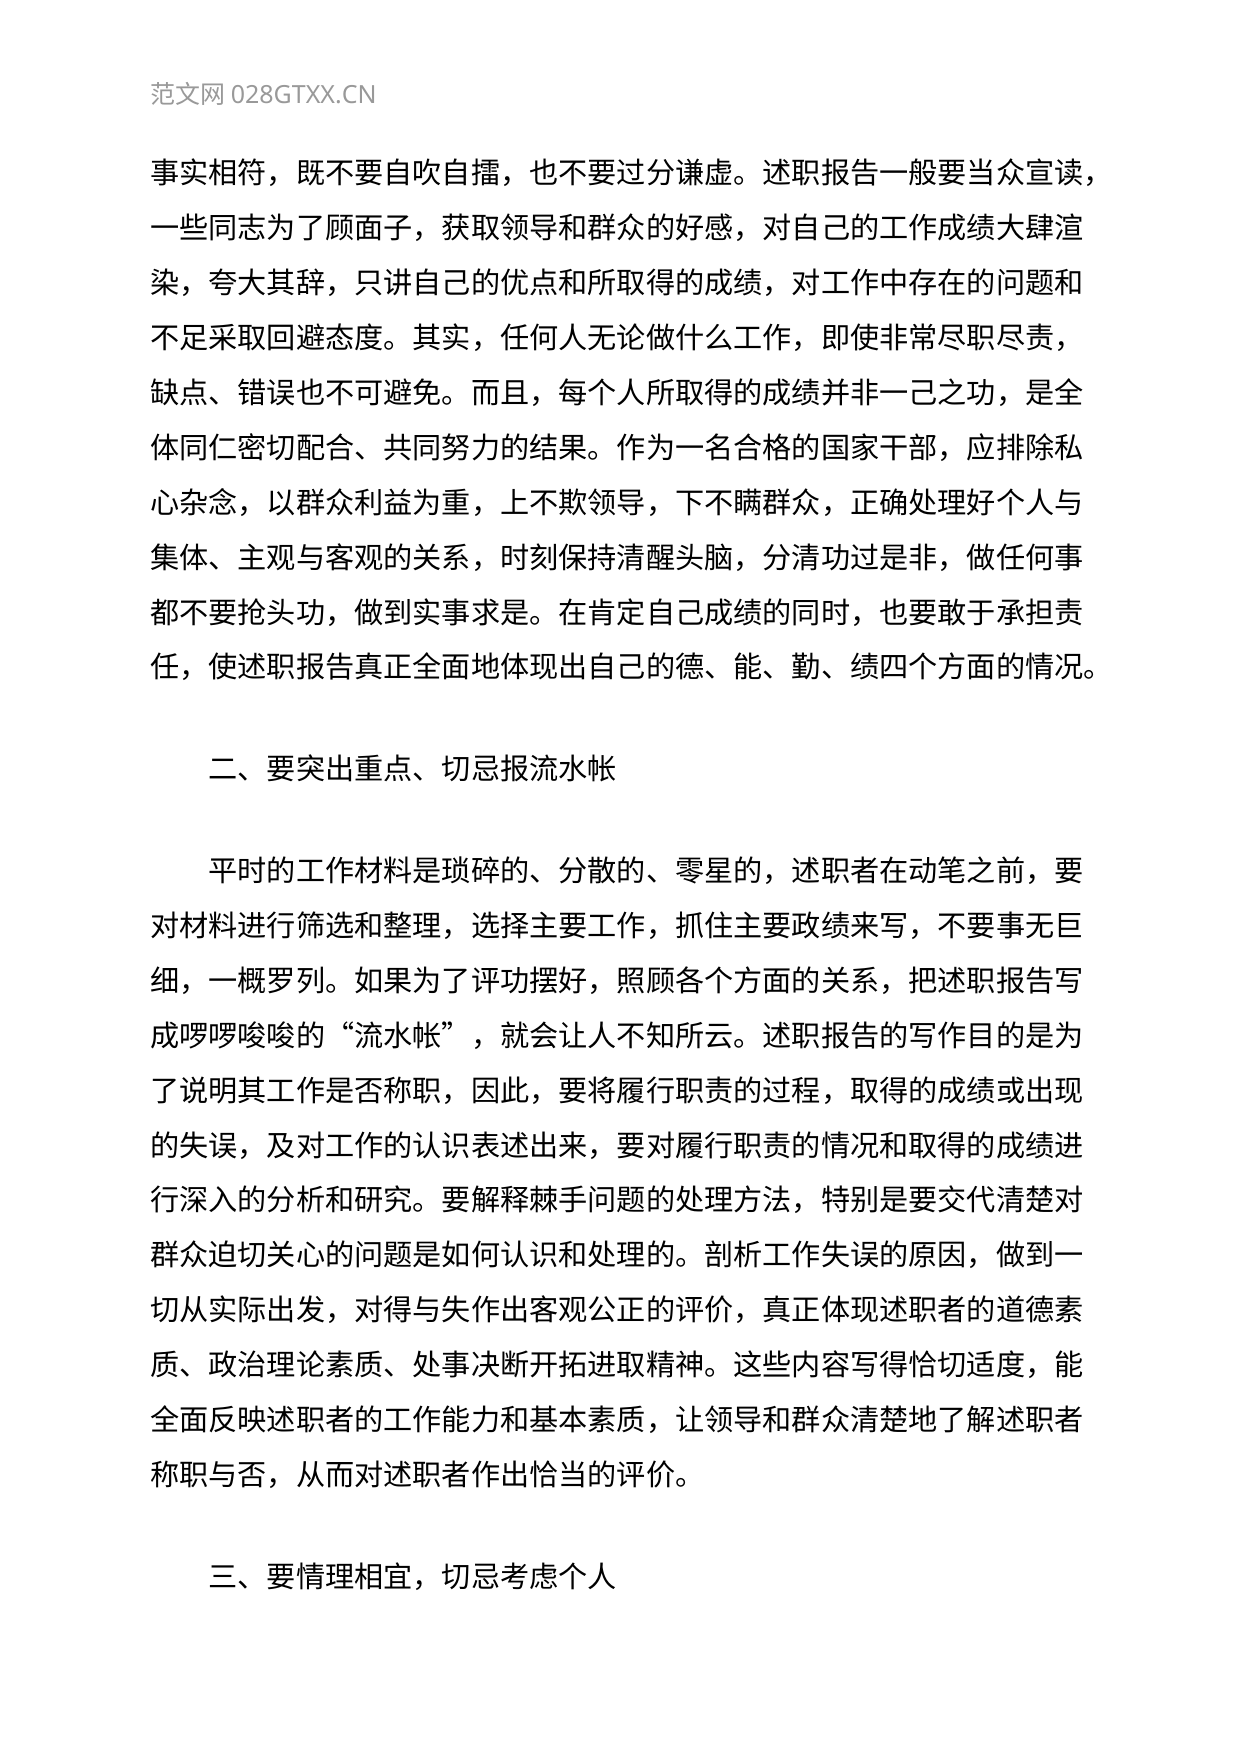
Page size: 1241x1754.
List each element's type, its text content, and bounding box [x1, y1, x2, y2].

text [150, 150, 1090, 686]
text 二、要突出重点、切忌报流水帐 [150, 746, 1090, 788]
text 三、要情理相宜，切忌考虑个人 [150, 1553, 1090, 1596]
text 平时的工作材料是琐碎的、分散的、零星的，述职者在动笔之前，要对材料进行筛选和整理，选择主要工作，抓住主要政绩来写，不要事无巨细，一概罗列。如果为了评功摆好，照顾各个方面的关系，把述职报告写成啰啰唆唆的“流水帐”，就会让人不知所云。述职报告的写作目的是为了说明其工作是否称职，因此，要将履行职责的过程，取得的成绩或出现的失误，及对工作的认识表述出来，要对履行职责的情况和取得的成绩进行深入的分析和研究。要解释棘手问题的处理方法，特别是要交代清楚对群众迫切关心的问题是如何认识和处理的。剖析工作失误的原因，做到一切从实际出发，对得与失作出客观公正的评价，真正体现述职者的道德素质、政治理论素质、处事决断开拓进取精神。这些内容写得恰切适度，能全面反映述职者的工作能力和基本素质，让领导和群众清楚地了解述职者称职与否，从而对述职者作出恰当的评价。 [150, 848, 1090, 1494]
